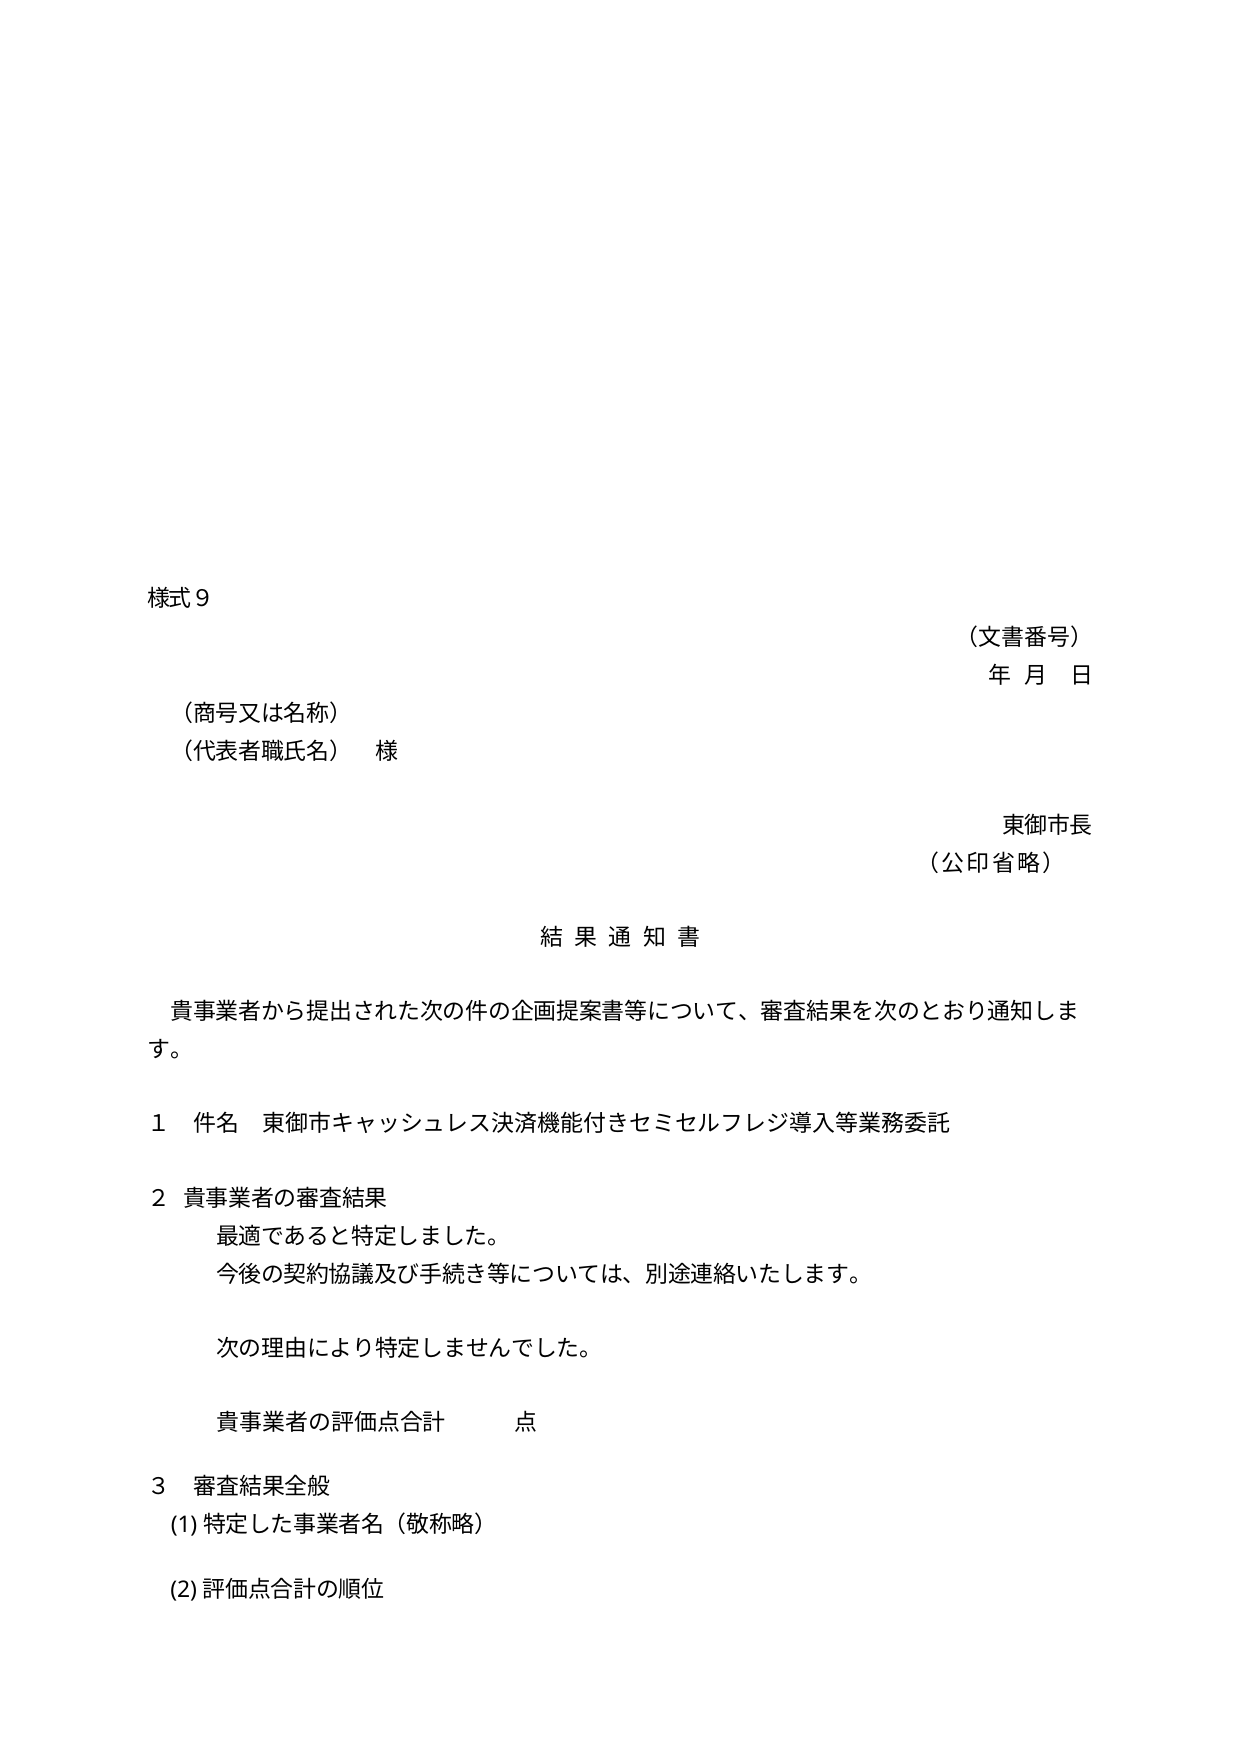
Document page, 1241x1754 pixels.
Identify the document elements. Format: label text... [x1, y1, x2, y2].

text 貴事業者から提出された次の件の企画提案書等について、審査結果を次のとおり通知します。 [148, 993, 1092, 1064]
text （代表者職氏名） 様 [148, 733, 1092, 766]
text 結果通知書 [148, 919, 1092, 952]
text (1) 特定した事業者名（敬称略） [171, 1506, 1092, 1540]
text ２ 貴事業者の審査結果 [148, 1179, 1092, 1213]
text 今後の契約協議及び手続き等については、別途連絡いたします。 [193, 1256, 1092, 1289]
text 最適であると特定しました。 [193, 1217, 1092, 1251]
text （商号又は名称） [148, 695, 1092, 728]
text （公印省略） [835, 845, 1065, 878]
text 次の理由により特定しませんでした。 [193, 1330, 1092, 1363]
text 年 月 日 [148, 657, 1092, 690]
text 東御市長 [148, 807, 1092, 840]
text (2) 評価点合計の順位 [148, 1571, 1092, 1604]
text （文書番号） [148, 618, 1092, 652]
text 貴事業者の評価点合計 点 [193, 1404, 1092, 1437]
text 様式９ [148, 580, 1092, 613]
text ３ 審査結果全般 [148, 1468, 1092, 1501]
text １ 件名 東御市キャッシュレス決済機能付きセミセルフレジ導入等業務委託 [148, 1105, 1092, 1138]
